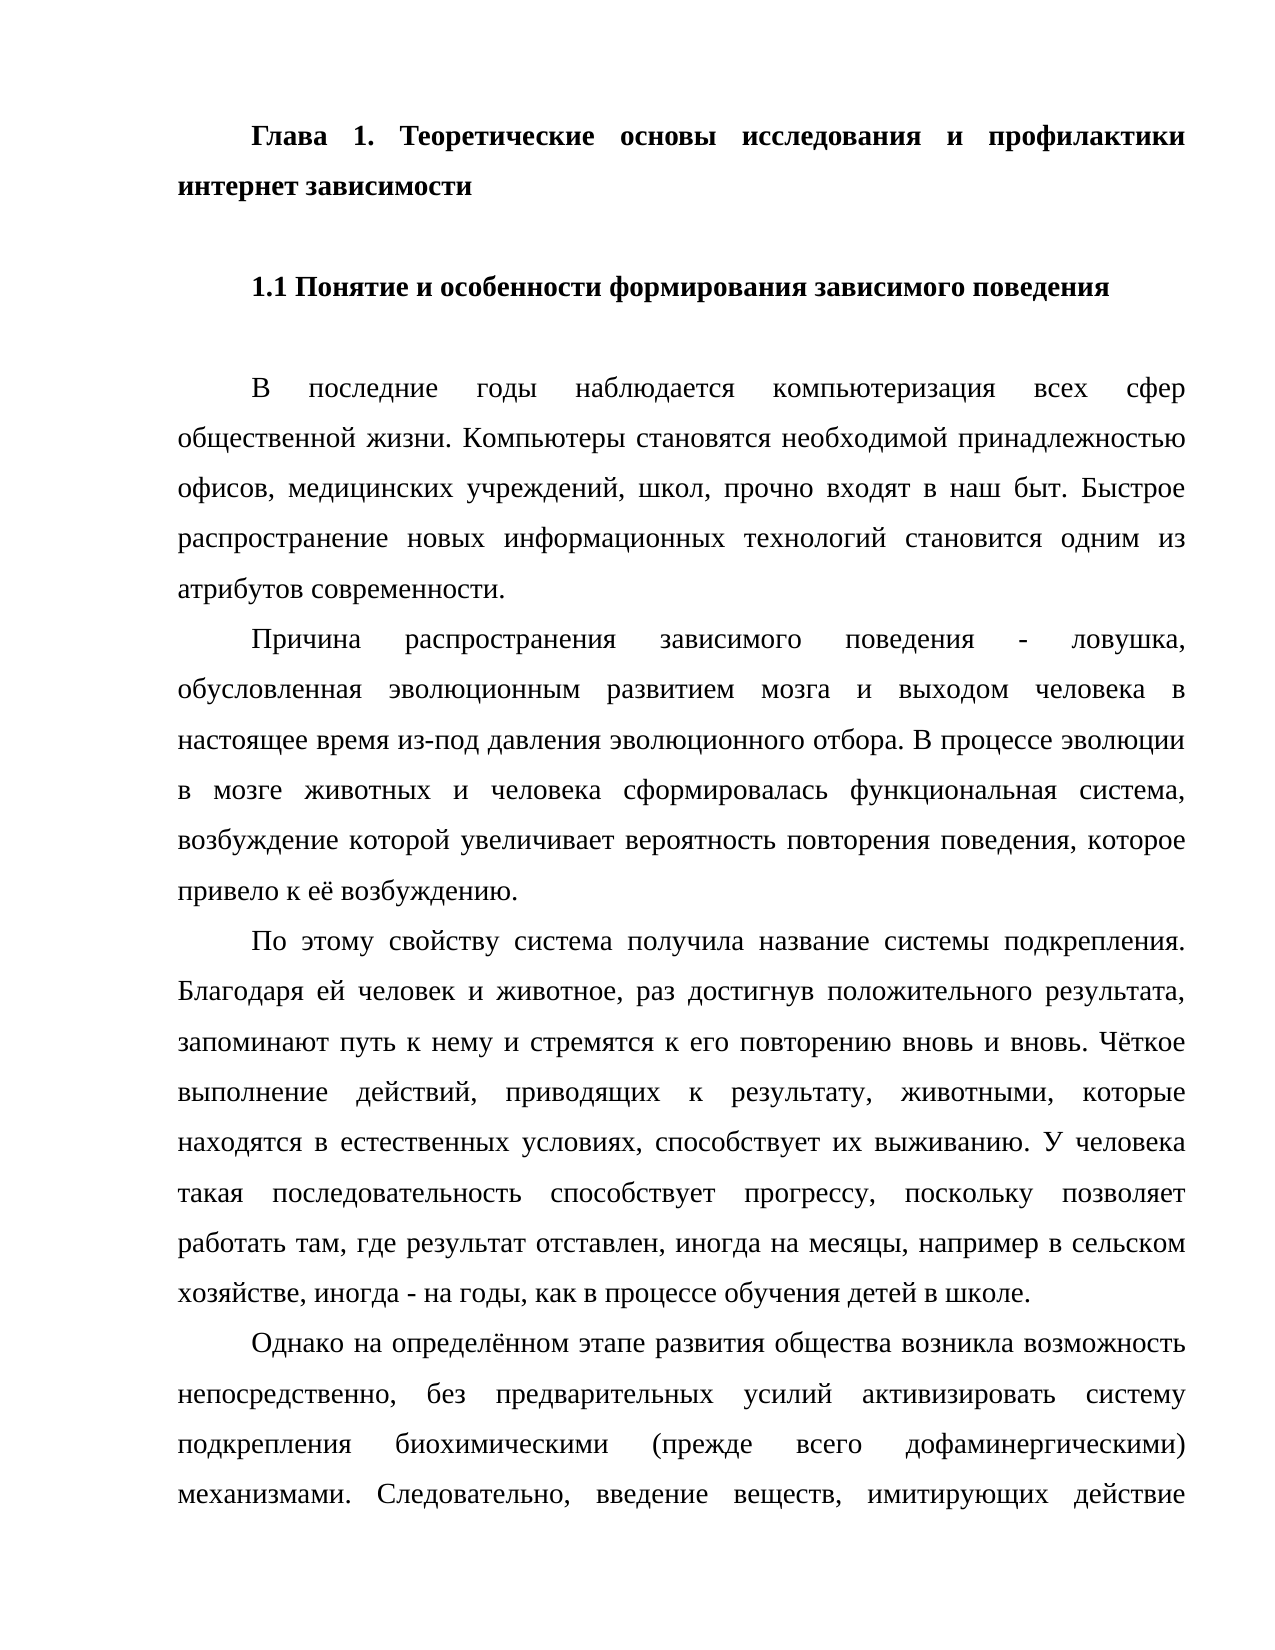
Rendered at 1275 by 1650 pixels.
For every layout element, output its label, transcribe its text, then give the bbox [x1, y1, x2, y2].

subtitle Глава 1. Теоретические основы исследования и профилактики интернет зависимости [177, 118, 1186, 202]
subtitle 1.1 Понятие и особенности формирования зависимого поведения [177, 269, 1186, 303]
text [177, 1326, 1186, 1510]
text По этому свойству система получила название системы подкрепления. Благодаря ей человек и животное, раз достигнув положительного результата, запоминают путь к нему и стремятся к его повторению вновь и вновь. Чёткое выполнение действий, приводящих к результату, животными, которые находятся в естественных условиях, способствует их выживанию. У человека такая последовательность способствует прогрессу, поскольку позволяет работать там, где результат отставлен, иногда на месяцы, например в сельском хозяйстве, иногда - на годы, как в процессе обучения детей в школе. [177, 923, 1186, 1309]
text В последние годы наблюдается компьютеризация всех сфер общественной жизни. Компьютеры становятся необходимой принадлежностью офисов, медицинских учреждений, школ, прочно входят в наш быт. Быстрое распространение новых информационных технологий становится одним из атрибутов современности. [177, 370, 1186, 604]
text Причина распространения зависимого поведения - ловушка, обусловленная эволюционным развитием мозга и выходом человека в настоящее время из-под давления эволюционного отбора. В процессе эволюции в мозге животных и человека сформировалась функциональная система, возбуждение которой увеличивает вероятность повторения поведения, которое привело к её возбуждению. [177, 621, 1186, 906]
